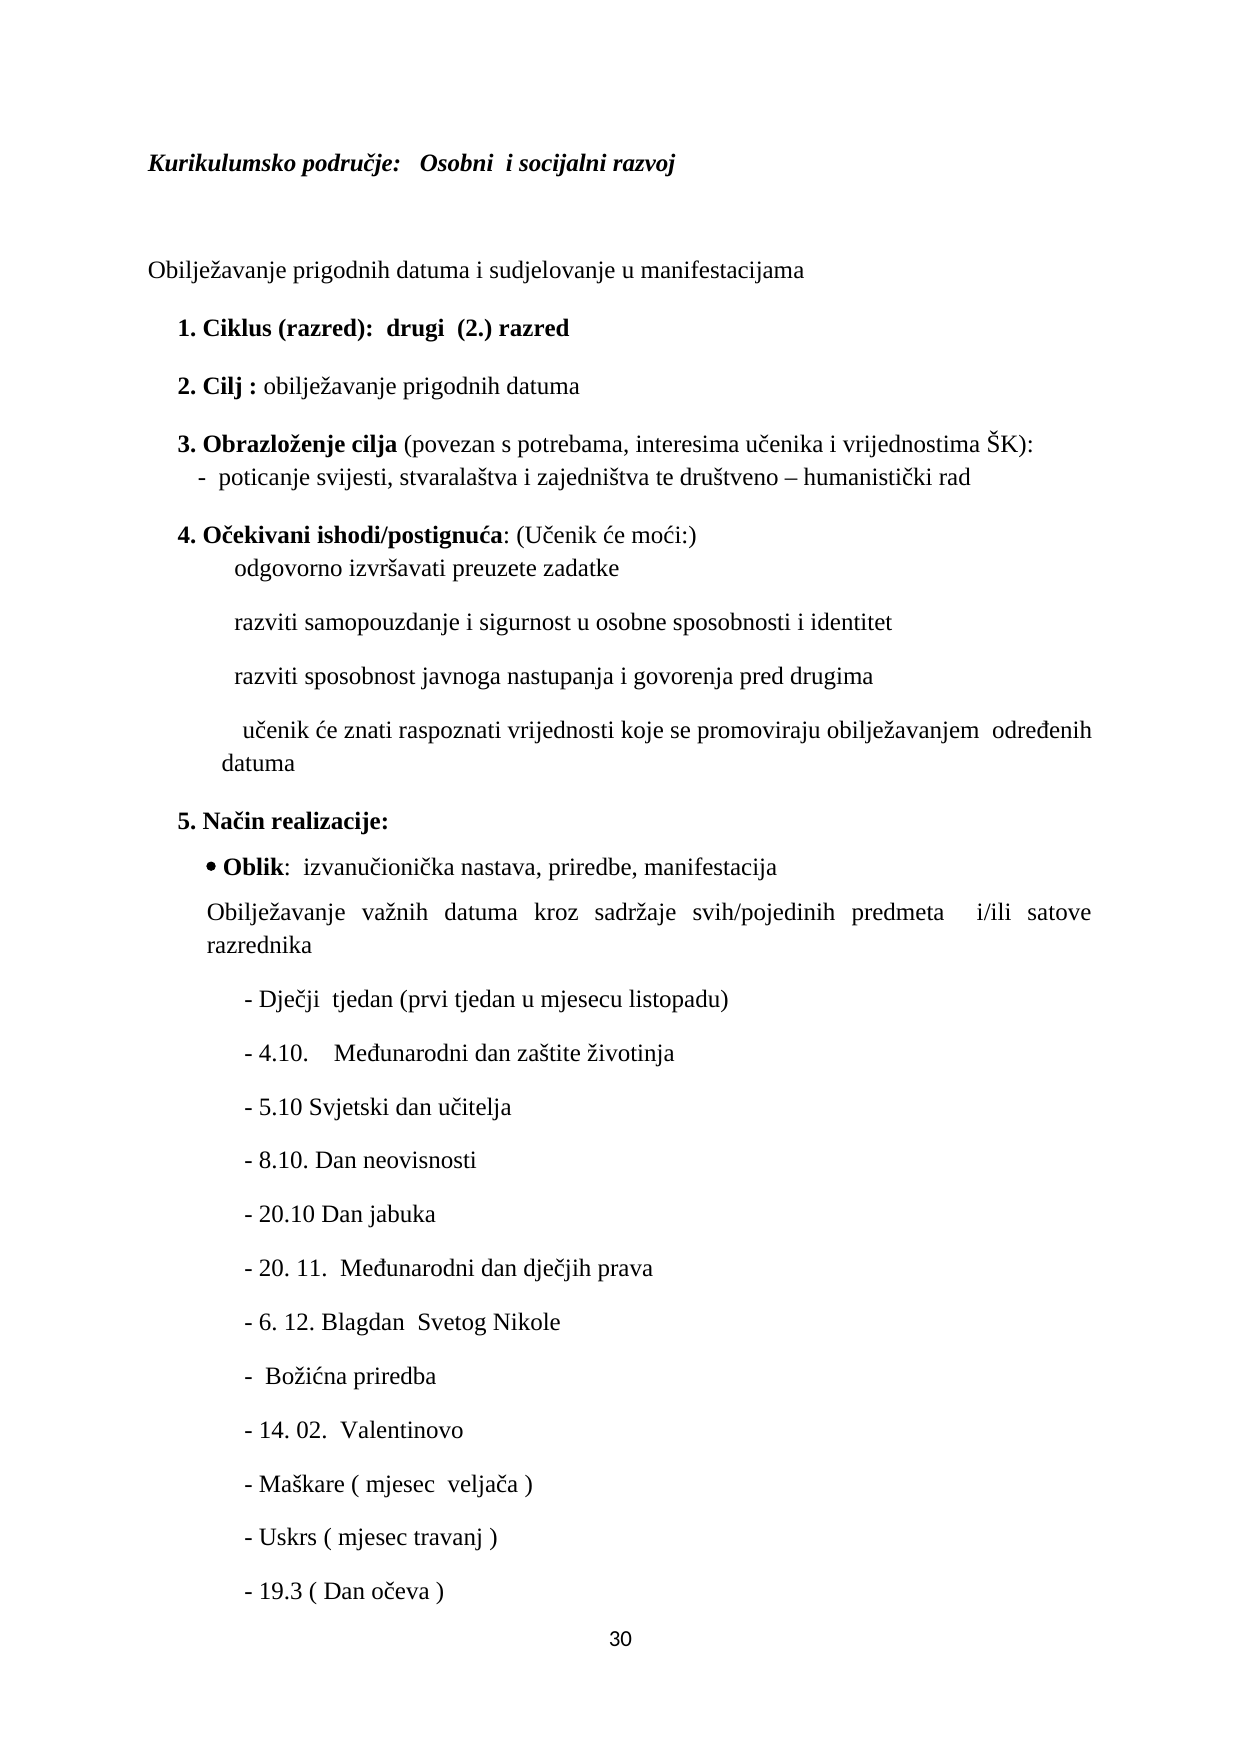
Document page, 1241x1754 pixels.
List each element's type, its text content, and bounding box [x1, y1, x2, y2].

text - Maškare ( mjesec veljača ) [244, 1469, 1093, 1497]
text - 20.10 Dan jabuka [244, 1199, 1093, 1228]
text 2. Cilj : obilježavanje prigodnih datuma [177, 371, 1093, 400]
text Obilježavanje prigodnih datuma i sudjelovanje u manifestacijama [148, 255, 1093, 284]
list Oblik: izvanučionička nastava, priredbe, manifestacija [207, 852, 1093, 880]
text razviti sposobnost javnoga nastupanja i govorenja pred drugima [215, 661, 1093, 690]
text Kurikulumsko područje: Osobni i socijalni razvoj [148, 148, 1093, 176]
text - 6. 12. Blagdan Svetog Nikole [244, 1307, 1093, 1336]
text - 14. 02. Valentinovo [244, 1415, 1093, 1443]
text razviti samopouzdanje i sigurnost u osobne sposobnosti i identitet [215, 607, 1093, 636]
text - Uskrs ( mjesec travanj ) [244, 1522, 1093, 1551]
text - 20. 11. Međunarodni dan dječjih prava [244, 1253, 1093, 1282]
text - 5.10 Svjetski dan učitelja [244, 1092, 1093, 1120]
text odgovorno izvršavati preuzete zadatke [215, 553, 1093, 582]
text 3. Obrazloženje cilja (povezan s potrebama, interesima učenika i vrijednostima ŠK): [177, 429, 1093, 458]
text Obilježavanje važnih datuma kroz sadržaje svih/pojedinih predmeta i/ili satove razrednika [207, 897, 1093, 959]
text - Dječji tjedan (prvi tjedan u mjesecu listopadu) [207, 984, 1093, 1013]
text - 4.10. Međunarodni dan zaštite životinja [244, 1038, 1093, 1067]
text - 19.3 ( Dan očeva ) [244, 1576, 1093, 1605]
text - poticanje svijesti, stvaralaštva i zajedništva te društveno – humanistički rad [148, 462, 1093, 491]
text 5. Način realizacije: [177, 806, 1093, 835]
text - 8.10. Dan neovisnosti [244, 1146, 1093, 1174]
text  učenik će znati raspoznati vrijednosti koje se promoviraju obilježavanjem određenih datuma [148, 715, 1093, 777]
text 1. Ciklus (razred): drugi (2.) razred [177, 313, 1093, 342]
text 4. Očekivani ishodi/postignuća: (Učenik će moći:) [177, 520, 1093, 549]
text - Božićna priredba [244, 1361, 1093, 1390]
